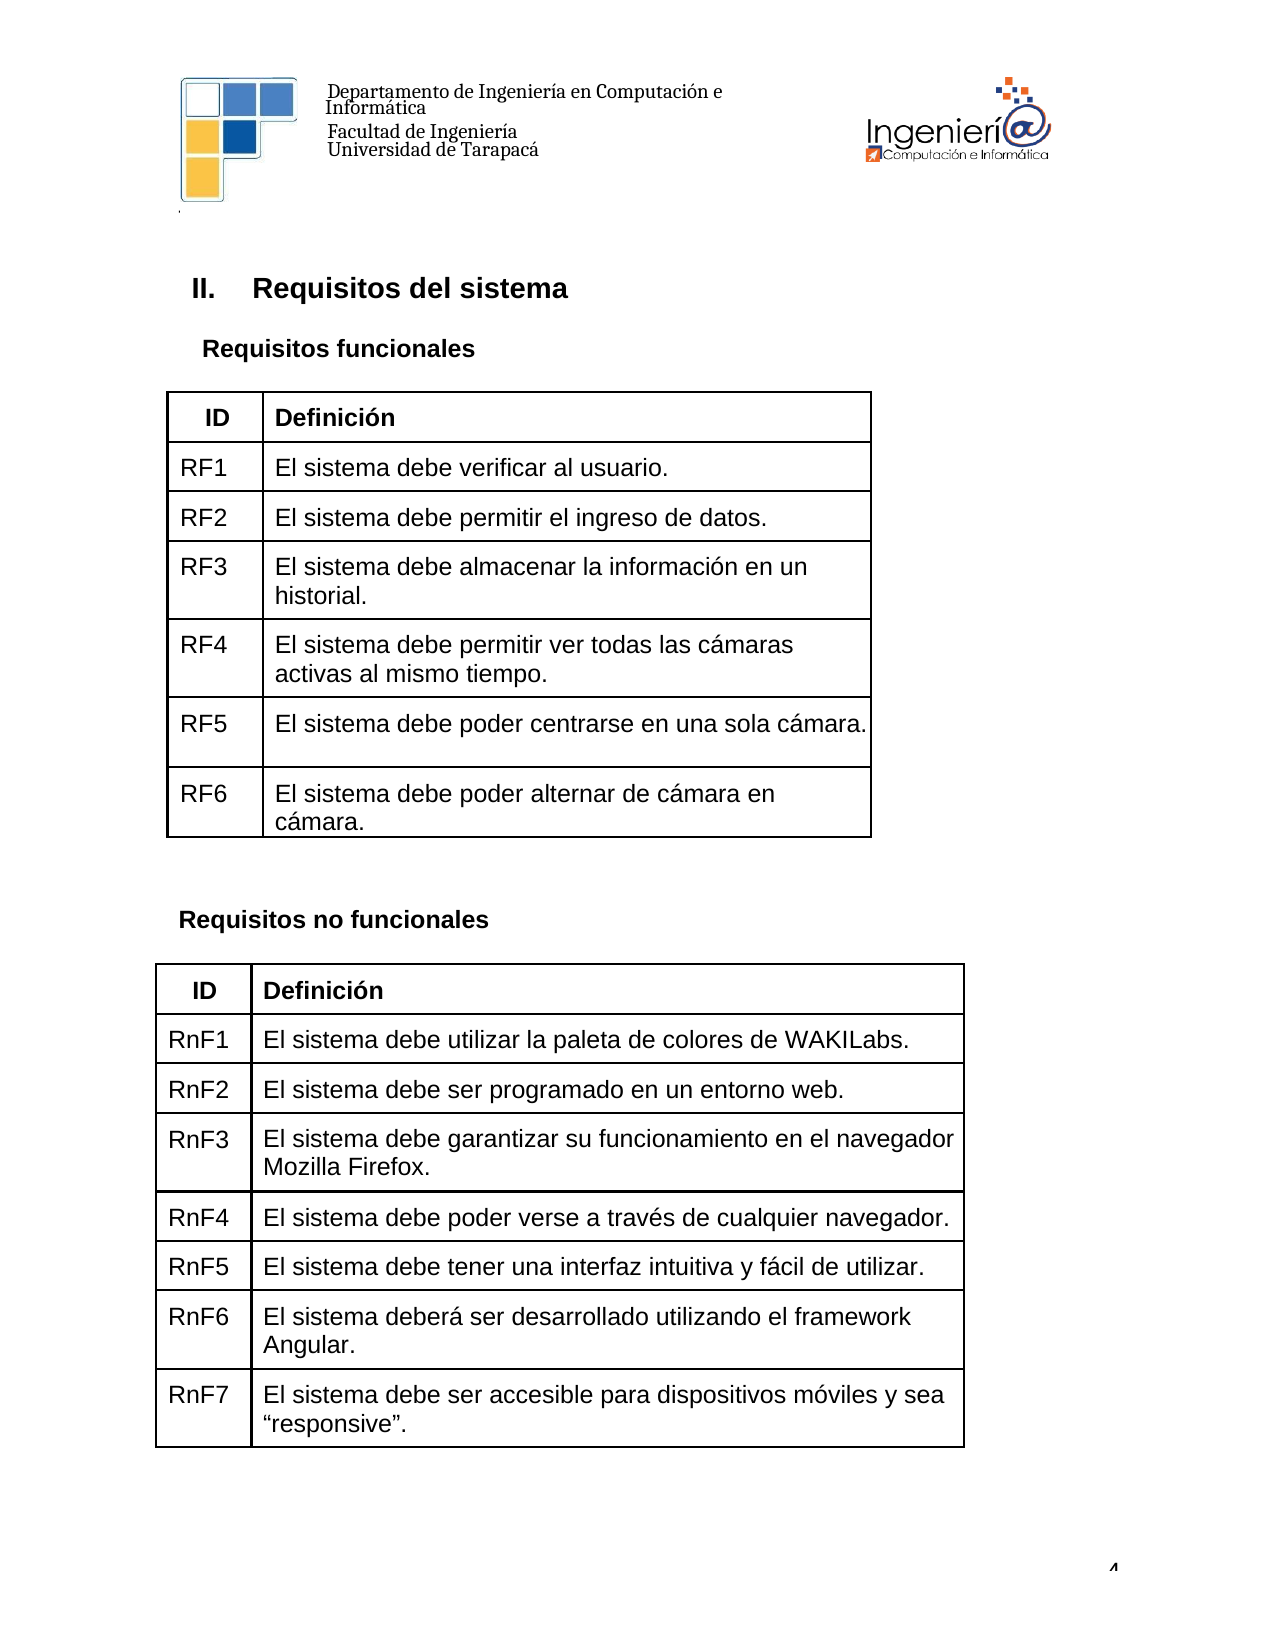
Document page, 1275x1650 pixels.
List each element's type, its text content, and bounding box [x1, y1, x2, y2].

subtitle Requisitos funcionales [176, 334, 501, 363]
table_cell RF1 [169, 443, 262, 490]
table_cell El sistema debe poder verse a través de cualquier navegador. [253, 1193, 963, 1240]
table_cell RnF5 [157, 1242, 250, 1289]
table_cell El sistema debe poder centrarse en una sola cámara. [264, 698, 870, 766]
table_header Definición [264, 393, 870, 441]
table_cell RnF7 [157, 1370, 250, 1446]
table_cell El sistema deberá ser desarrollado utilizando el framework Angular. [253, 1291, 963, 1367]
table_header Definición [253, 965, 963, 1013]
table_header ID [169, 393, 262, 441]
table_cell El sistema debe almacenar la información en un historial. [264, 542, 870, 618]
table_cell El sistema debe tener una interfaz intuitiva y fácil de utilizar. [253, 1242, 963, 1289]
table_cell RF5 [169, 698, 262, 766]
picture [180, 77, 298, 202]
subtitle Requisitos del sistema [191, 271, 1123, 305]
table_cell RnF1 [157, 1015, 250, 1062]
table_header ID [157, 965, 250, 1013]
table_cell El sistema debe garantizar su funcionamiento en el navegador Mozilla Firefox. [253, 1114, 963, 1190]
table_cell RF3 [169, 542, 262, 618]
table_cell RF6 [169, 768, 262, 836]
table_cell El sistema debe verificar al usuario. [264, 443, 870, 490]
table_cell El sistema debe poder alternar de cámara en cámara. [264, 768, 870, 836]
table_cell El sistema debe permitir el ingreso de datos. [264, 492, 870, 539]
table_cell El sistema debe utilizar la paleta de colores de WAKILabs. [253, 1015, 963, 1062]
text Requisitos no funcionales [176, 905, 492, 934]
table_cell El sistema debe ser programado en un entorno web. [253, 1064, 963, 1112]
table_cell El sistema debe permitir ver todas las cámaras activas al mismo tiempo. [264, 620, 870, 696]
table_cell RnF6 [157, 1291, 250, 1367]
picture [865, 77, 1052, 162]
table_cell RnF3 [157, 1114, 250, 1190]
table_cell RF4 [169, 620, 262, 696]
table_cell RnF4 [157, 1193, 250, 1240]
table_cell El sistema debe ser accesible para dispositivos móviles y sea “responsive”. [253, 1370, 963, 1446]
table_cell RF2 [169, 492, 262, 539]
table_cell RnF2 [157, 1064, 250, 1112]
